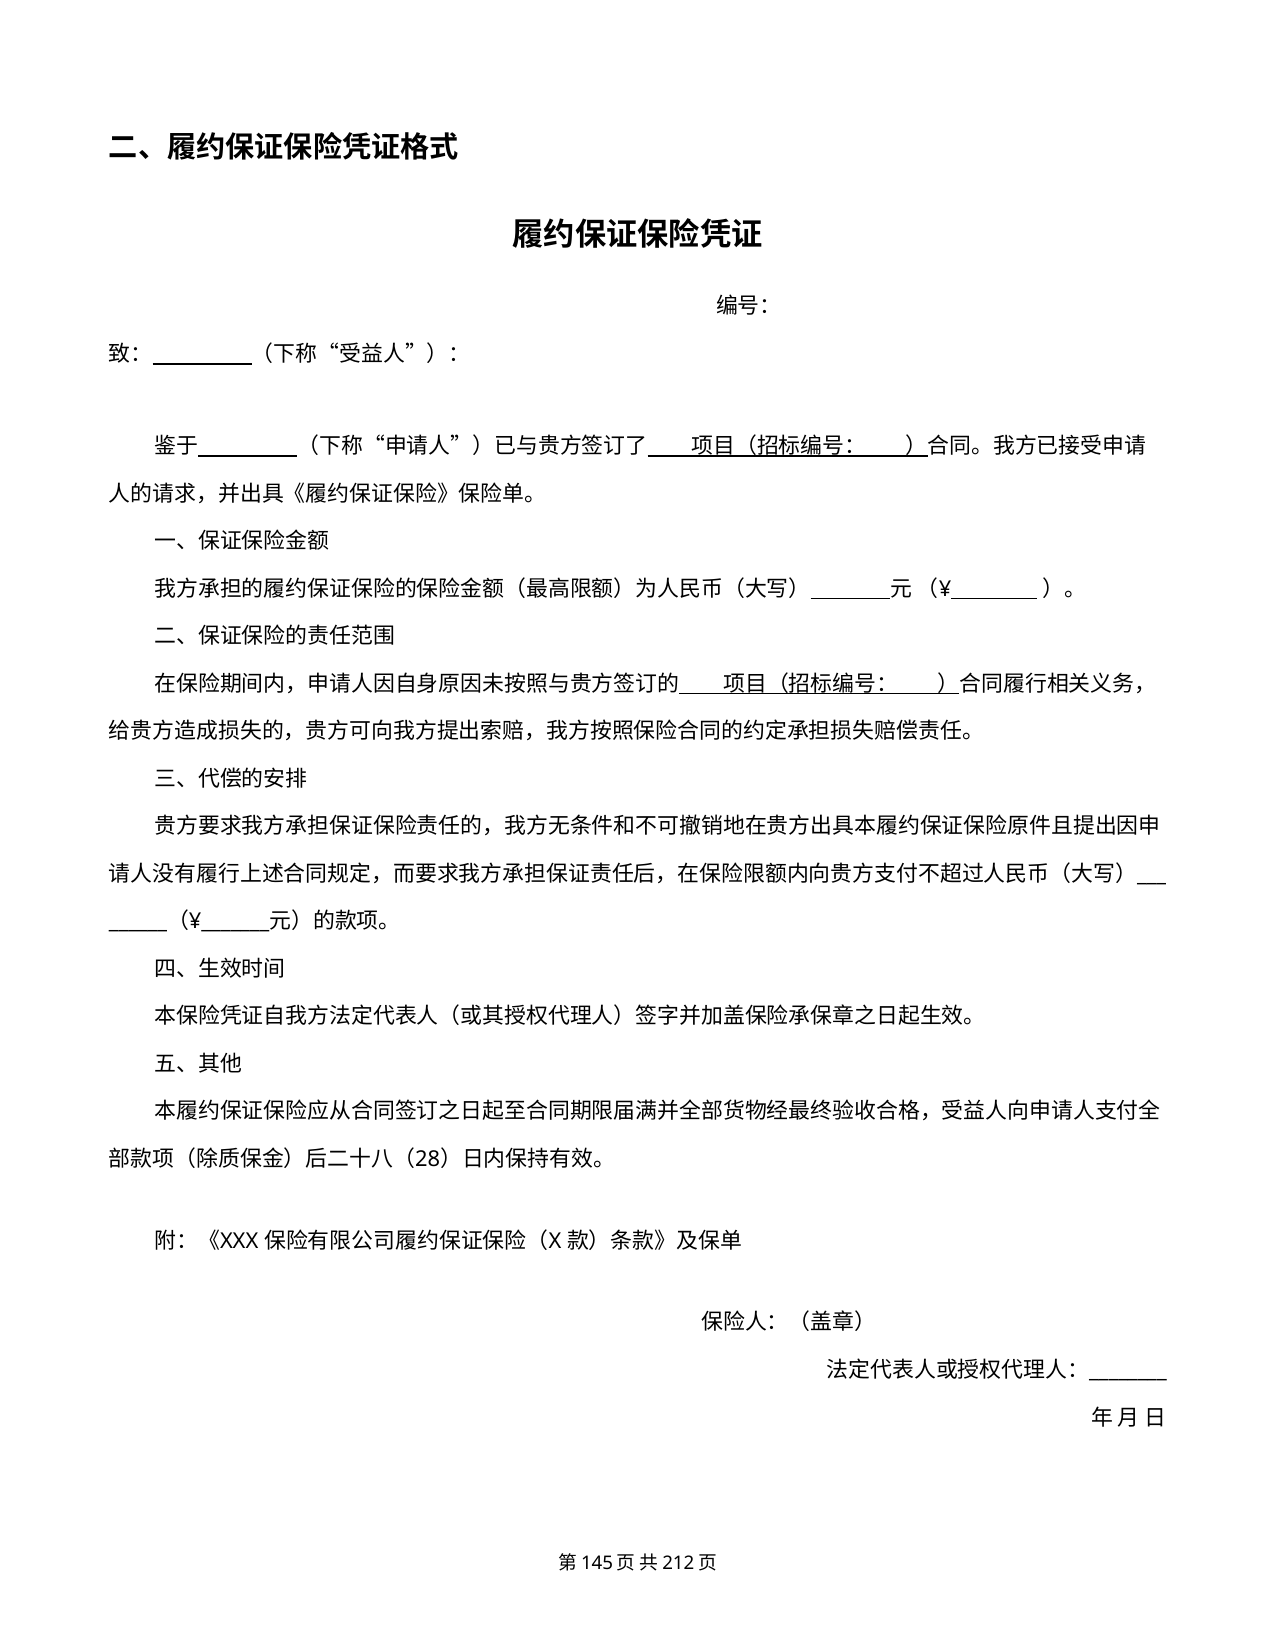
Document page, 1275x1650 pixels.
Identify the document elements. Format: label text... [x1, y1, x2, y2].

text 五、其他 [109, 1046, 1166, 1077]
text 三、代偿的安排 [109, 761, 1166, 792]
text 致： （下称“受益人”）： [109, 336, 1166, 367]
text 本保险凭证自我方法定代表人（或其授权代理人）签字并加盖保险承保章之日起生效。 [109, 998, 1166, 1030]
text 附：《XXX 保险有限公司履约保证保险（X 款）条款》及保单 [109, 1223, 1166, 1254]
text 一、保证保险金额 [109, 523, 1166, 555]
text 履约保证保险凭证 [109, 209, 1166, 254]
text 二、履约保证保险凭证格式 [109, 124, 1166, 166]
text 贵方要求我方承担保证保险责任的，我方无条件和不可撤销地在贵方出具本履约保证保险原件且提出因申请人没有履行上述合同规定，而要求我方承担保证责任后，在保险限额内向贵方支付不超过人民币（大写）_________（¥_______元）的款项。 [109, 808, 1166, 935]
text 我方承担的履约保证保险的保险金额（最高限额）为人民币（大写） 元 （¥ ）。 [109, 571, 1166, 602]
text 年 月 日 [109, 1399, 1166, 1431]
text 四、生效时间 [109, 951, 1166, 982]
text 法定代表人或授权代理人：________ [109, 1352, 1166, 1384]
text 本履约保证保险应从合同签订之日起至合同期限届满并全部货物经最终验收合格，受益人向申请人支付全部款项（除质保金）后二十八（28）日内保持有效。 [109, 1093, 1166, 1173]
text 编号： [109, 288, 1166, 320]
text 鉴于 （下称“申请人”）已与贵方签订了 项目（招标编号： ）合同。我方已接受申请人的请求，并出具《履约保证保险》保险单。 [109, 428, 1166, 507]
text 保险人：（盖章） [109, 1304, 1166, 1336]
text 二、保证保险的责任范围 [109, 618, 1166, 650]
text 在保险期间内，申请人因自身原因未按照与贵方签订的 项目（招标编号： ）合同履行相关义务，给贵方造成损失的，贵方可向我方提出索赔，我方按照保险合同的约定承担损失赔偿责任。 [109, 666, 1166, 745]
